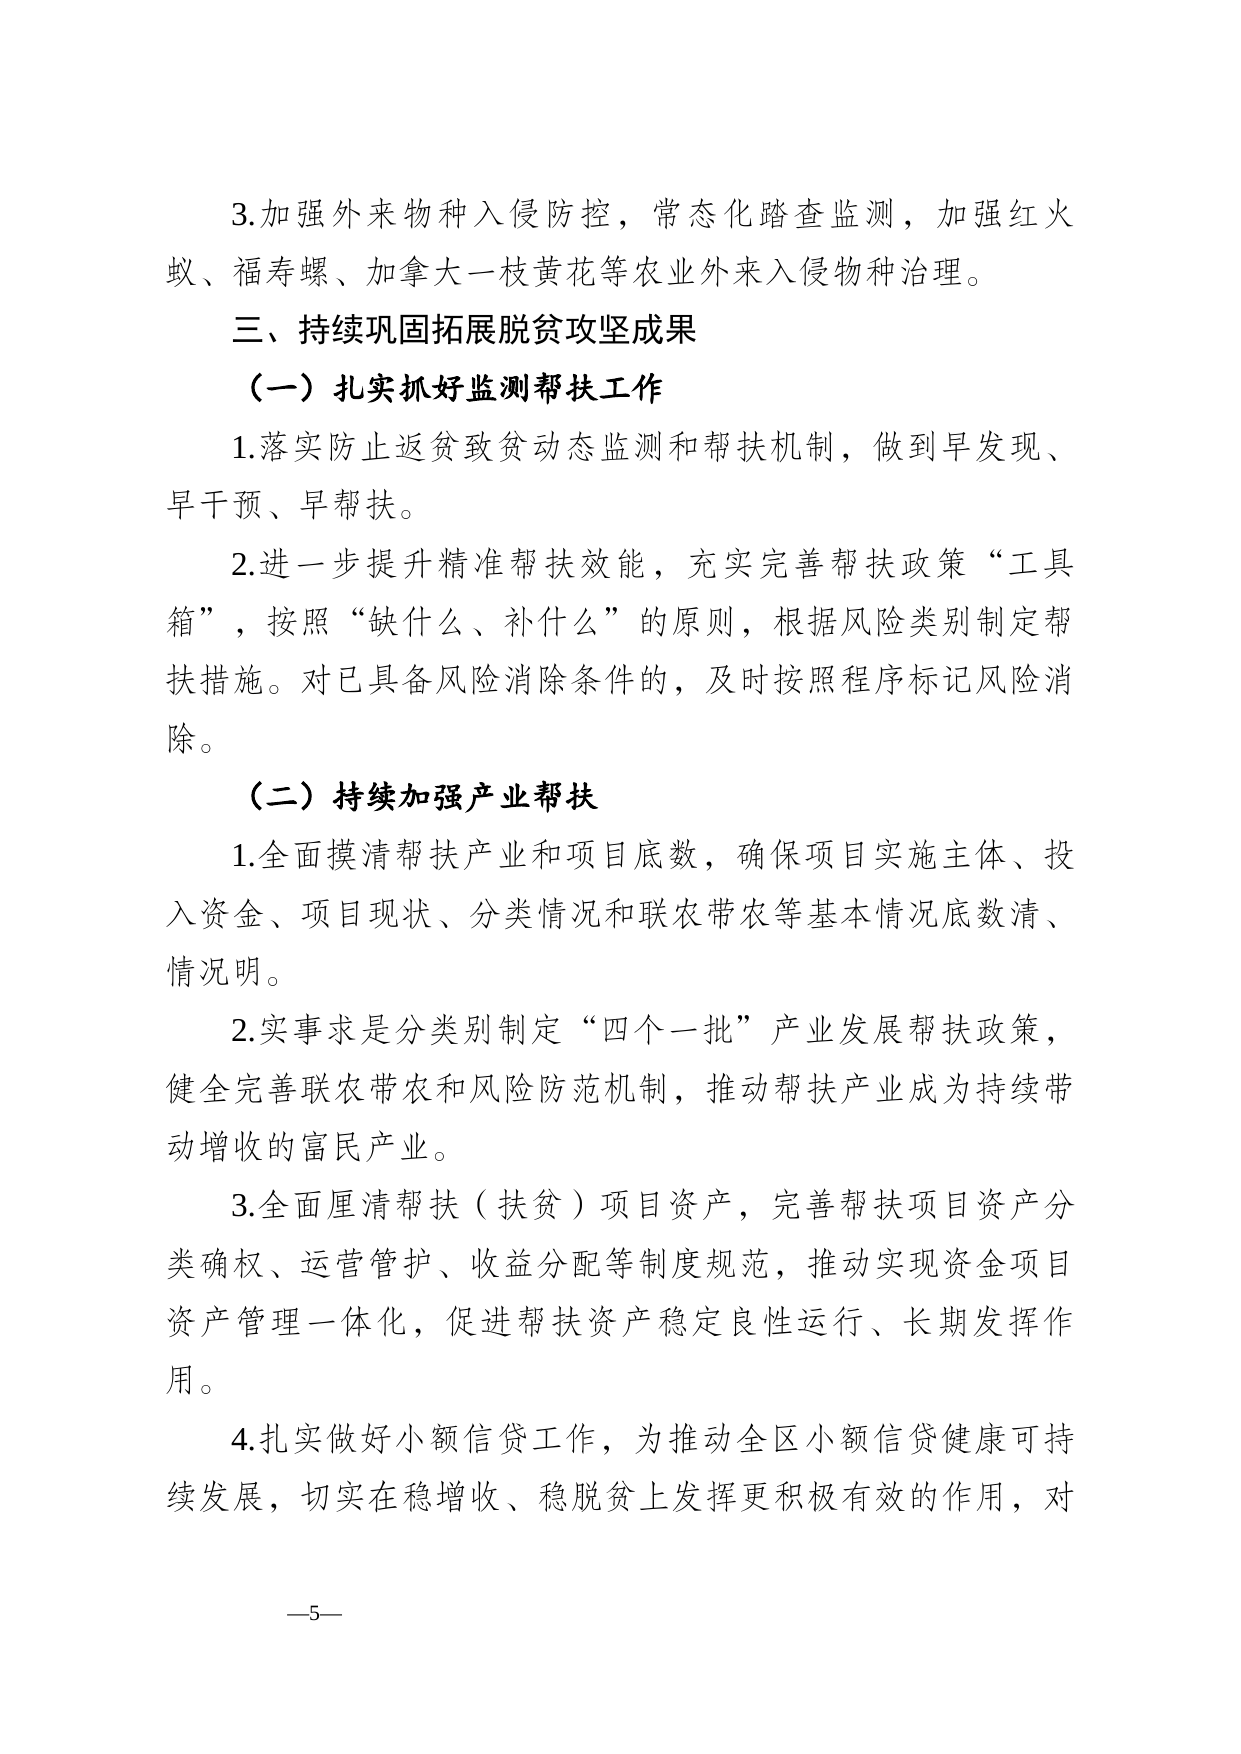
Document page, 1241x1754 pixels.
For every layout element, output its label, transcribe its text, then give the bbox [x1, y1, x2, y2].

text （一）扎实抓好监测帮扶工作 [164, 353, 1076, 412]
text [164, 1403, 1076, 1520]
text 2.实事求是分类别制定“四个一批”产业发展帮扶政策，健全完善联农带农和风险防范机制，推动帮扶产业成为持续带动增收的富民产业。 [164, 995, 1076, 1170]
text 1.落实防止返贫致贫动态监测和帮扶机制，做到早发现、早干预、早帮扶。 [164, 412, 1076, 528]
text 1.全面摸清帮扶产业和项目底数，确保项目实施主体、投入资金、项目现状、分类情况和联农带农等基本情况底数清、情况明。 [164, 820, 1076, 995]
text 2.进一步提升精准帮扶效能，充实完善帮扶政策“工具箱”，按照“缺什么、补什么”的原则，根据风险类别制定帮扶措施。对已具备风险消除条件的，及时按照程序标记风险消除。 [164, 528, 1076, 762]
text 3.加强外来物种入侵防控，常态化踏查监测，加强红火蚁、福寿螺、加拿大一枝黄花等农业外来入侵物种治理。 [164, 178, 1076, 295]
text （二）持续加强产业帮扶 [164, 762, 1076, 820]
text 3.全面厘清帮扶（扶贫）项目资产，完善帮扶项目资产分类确权、运营管护、收益分配等制度规范，推动实现资金项目资产管理一体化，促进帮扶资产稳定良性运行、长期发挥作用。 [164, 1170, 1076, 1403]
text 三、持续巩固拓展脱贫攻坚成果 [164, 295, 1076, 353]
